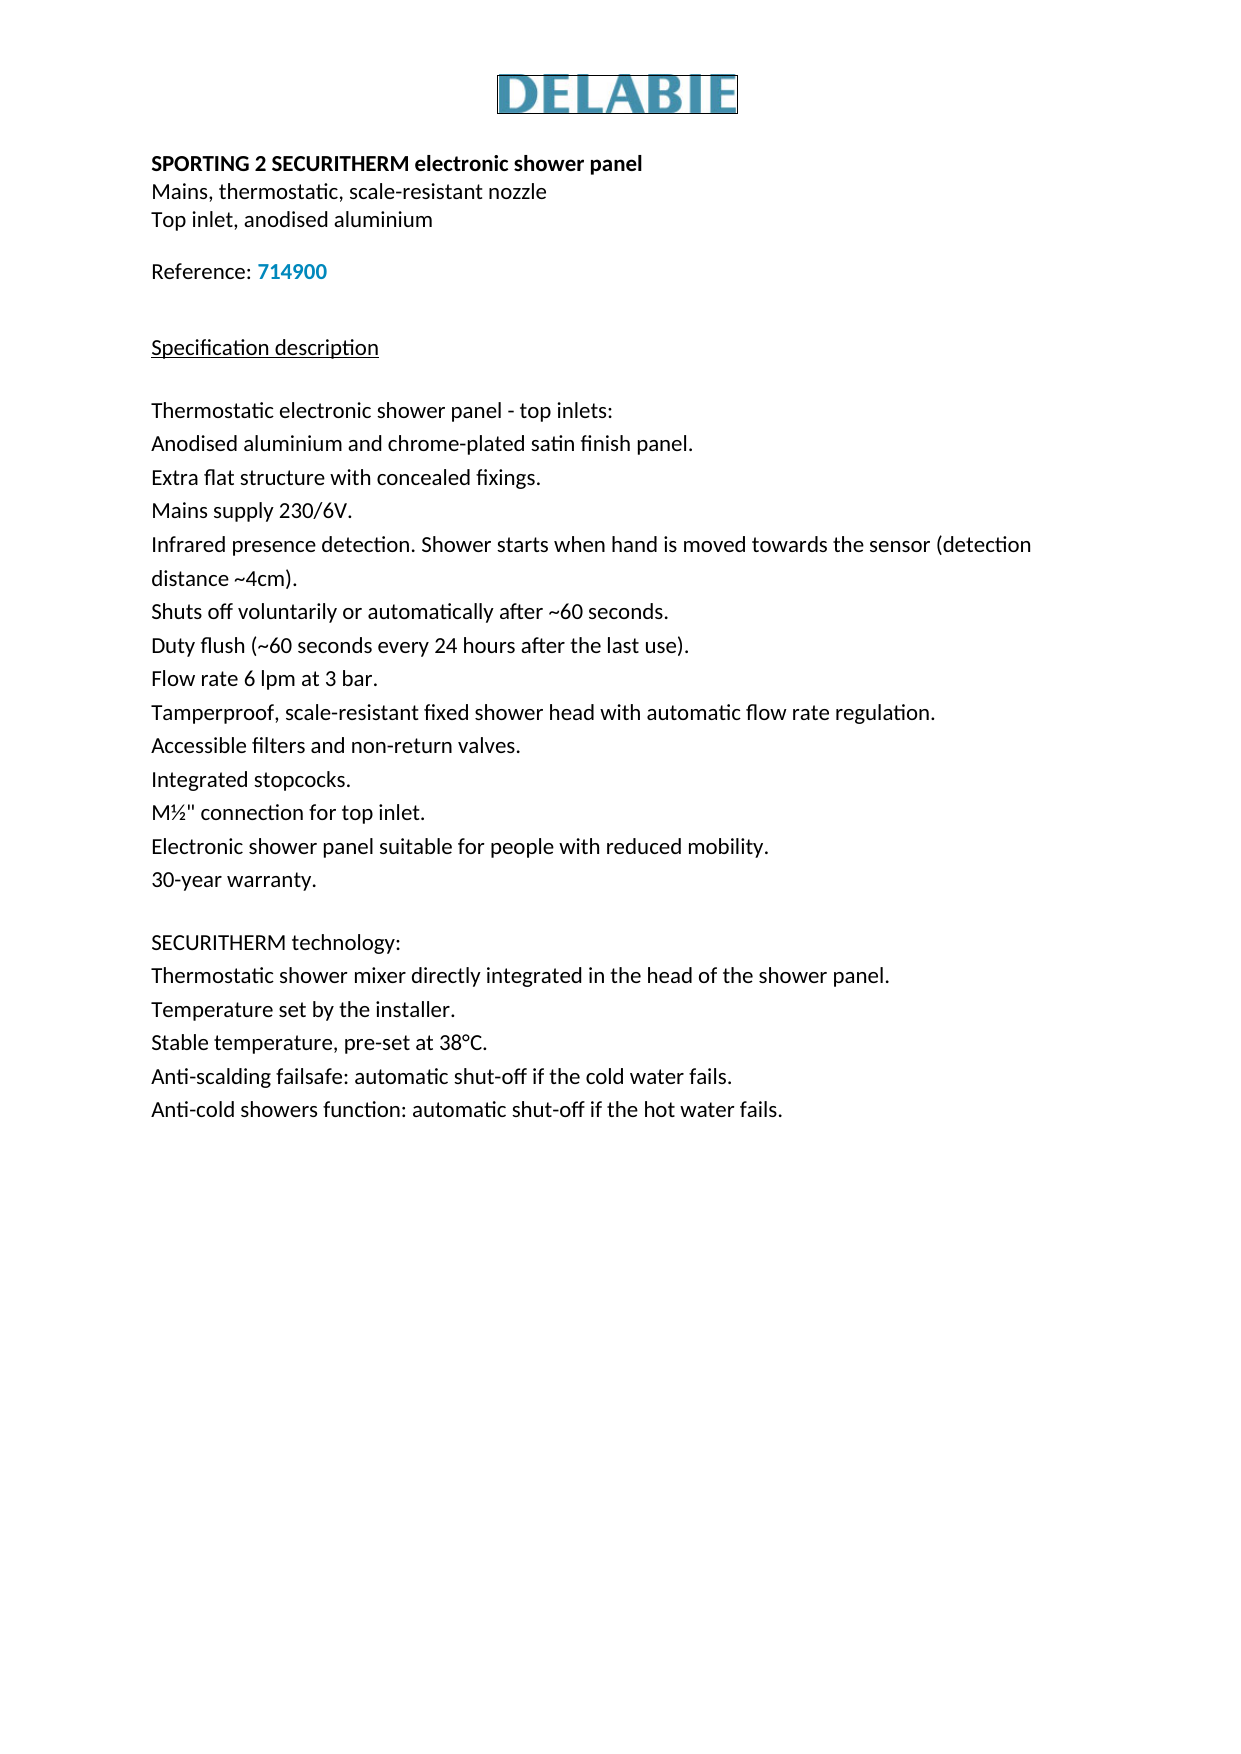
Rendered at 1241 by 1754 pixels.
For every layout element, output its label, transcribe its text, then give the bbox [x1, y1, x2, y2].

text Anti-scalding failsafe: automatic shut-off if the cold water fails. [151, 1062, 1084, 1090]
text Integrated stopcocks. [151, 765, 1084, 793]
text Thermostatic shower mixer directly integrated in the head of the shower panel. [151, 961, 1084, 989]
text Accessible filters and non-return valves. [151, 731, 1084, 759]
text Tamperproof, scale-resistant fixed shower head with automatic flow rate regulation. [151, 698, 1084, 726]
text Anodised aluminium and chrome-plated satin finish panel. [151, 429, 1084, 458]
text Shuts off voluntarily or automatically after ~60 seconds. [151, 597, 1084, 625]
text Duty flush (~60 seconds every 24 hours after the last use). [151, 631, 1084, 659]
text Mains, thermostatic, scale-resistant nozzle [151, 177, 1084, 205]
text Electronic shower panel suitable for people with reduced mobility. [151, 832, 1084, 860]
text Temperature set by the installer. [151, 995, 1084, 1023]
text Anti-cold showers function: automatic shut-off if the hot water fails. [151, 1096, 1084, 1124]
text Mains supply 230/6V. [151, 497, 1084, 525]
text Reference: 714900 [151, 257, 1084, 285]
text Stable temperature, pre-set at 38°C. [151, 1028, 1084, 1057]
text Extra flat structure with concealed fixings. [151, 463, 1084, 491]
text Specification description [151, 333, 1084, 361]
text SPORTING 2 SECURITHERM electronic shower panel [151, 149, 1084, 177]
text SECURITHERM technology: [151, 928, 1084, 956]
text 30-year warranty. [151, 866, 1084, 894]
picture [498, 76, 737, 113]
text Top inlet, anodised aluminium [151, 205, 1084, 233]
text Infrared presence detection. Shower starts when hand is moved towards the sensor (detection distance ~4cm). [151, 530, 1084, 592]
text Thermostatic electronic shower panel - top inlets: [151, 396, 1084, 424]
text M½" connection for top inlet. [151, 798, 1084, 827]
text Flow rate 6 lpm at 3 bar. [151, 664, 1084, 692]
